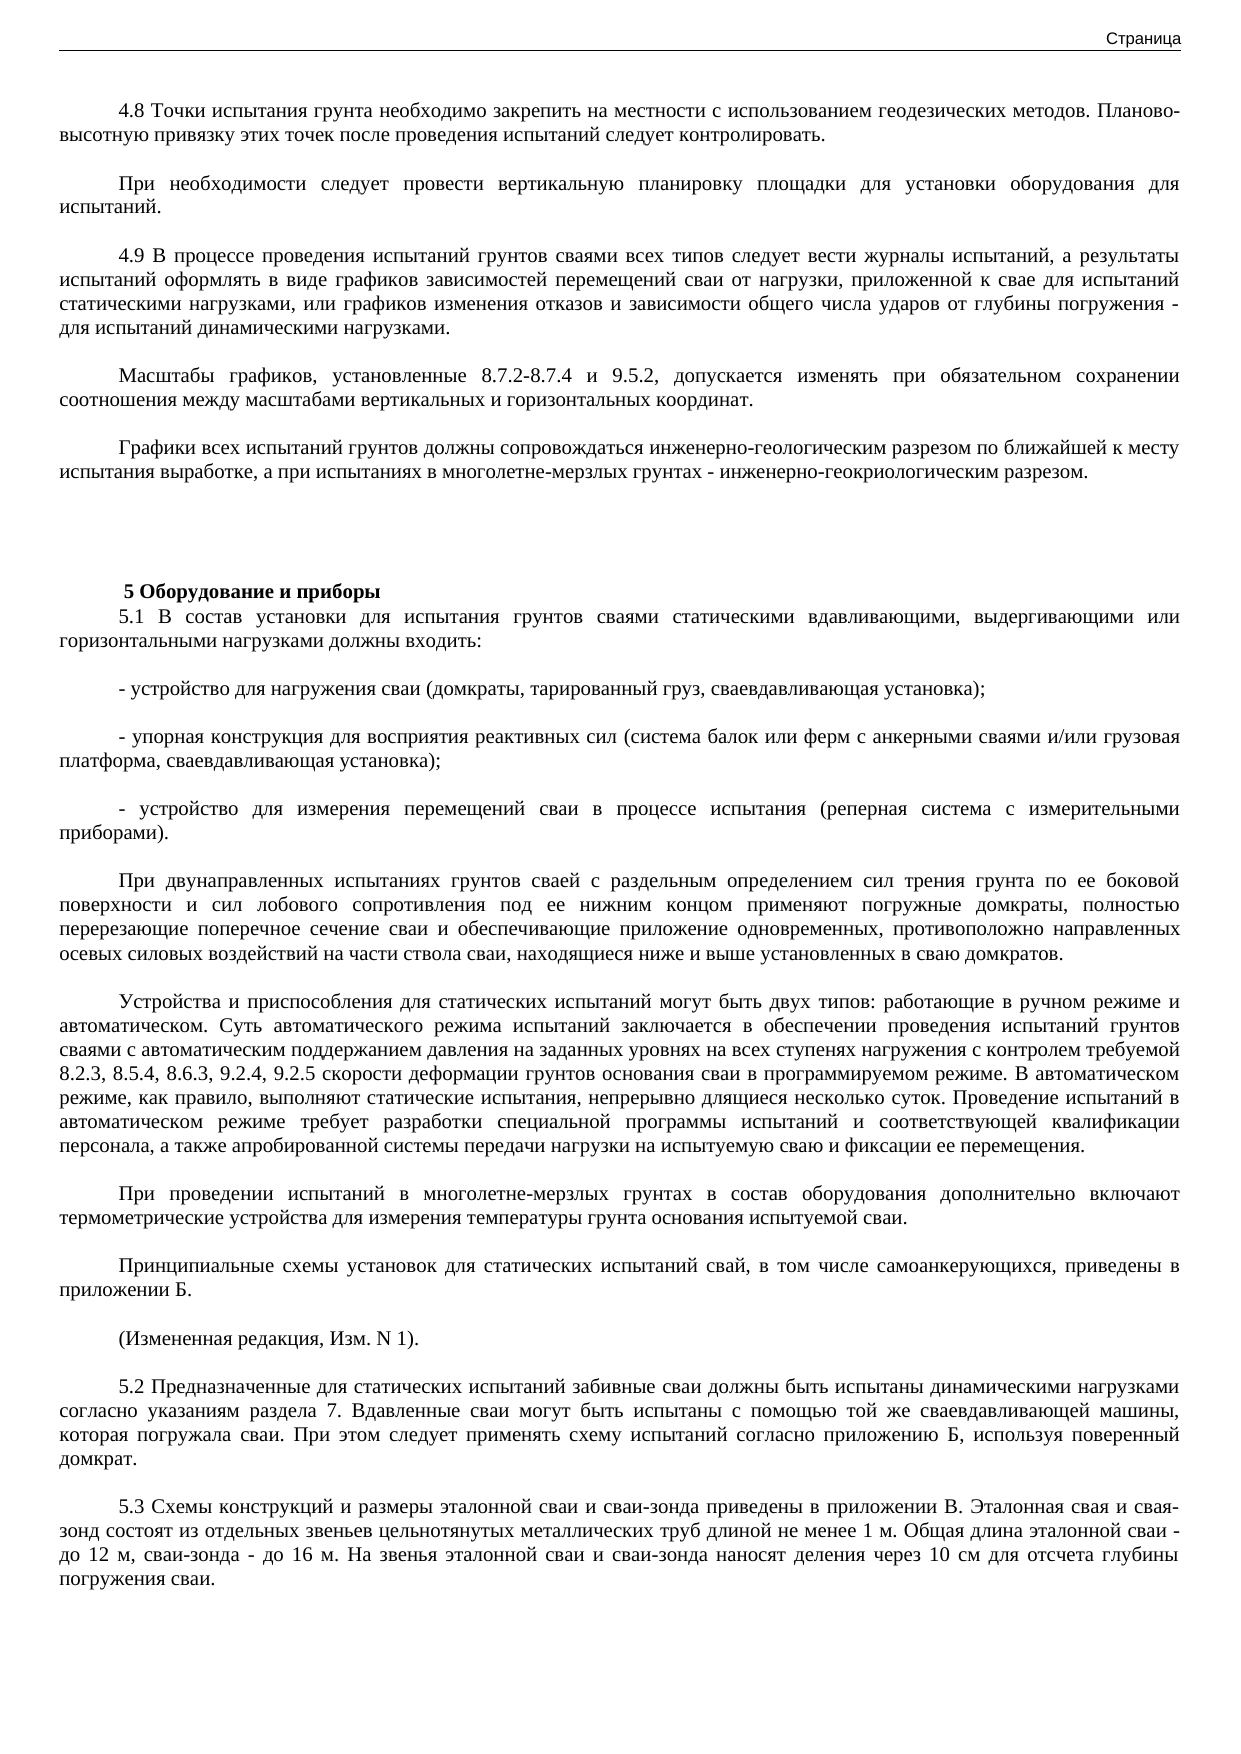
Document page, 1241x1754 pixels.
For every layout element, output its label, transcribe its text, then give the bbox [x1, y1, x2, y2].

text 4.9 В процессе проведения испытаний грунтов сваями всех типов следует вести журналы испытаний, а результаты испытаний оформлять в виде графиков зависимостей перемещений сваи от нагрузки, приложенной к свае для испытаний статическими нагрузками, или графиков изменения отказов и зависимости общего числа ударов от глубины погружения - для испытаний динамическими нагрузками. [59, 243, 1181, 339]
text - устройство для измерения перемещений сваи в процессе испытания (реперная система с измерительными приборами). [59, 796, 1181, 844]
text 5.2 Предназначенные для статических испытаний забивные сваи должны быть испытаны динамическими нагрузками согласно указаниям раздела 7. Вдавленные сваи могут быть испытаны с помощью той же сваевдавливающей машины, которая погружала сваи. При этом следует применять схему испытаний согласно приложению Б, используя поверенный домкрат. [59, 1373, 1181, 1470]
text (Измененная редакция, Изм. N 1). [59, 1325, 1181, 1349]
text 5.1 В состав установки для испытания грунтов сваями статическими вдавливающими, выдергивающими или горизонтальными нагрузками должны входить: [59, 603, 1181, 652]
text 5.3 Схемы конструкций и размеры эталонной сваи и сваи-зонда приведены в приложении В. Эталонная свая и свая-зонд состоят из отдельных звеньев цельнотянутых металлических труб длиной не менее 1 м. Общая длина эталонной сваи - до 12 м, сваи-зонда - до 16 м. На звенья эталонной сваи и сваи-зонда наносят деления через 10 см для отсчета глубины погружения сваи. [59, 1494, 1181, 1590]
text Принципиальные схемы установок для статических испытаний свай, в том числе самоанкерующихся, приведены в приложении Б. [59, 1253, 1181, 1301]
text 4.8 Точки испытания грунта необходимо закрепить на местности с использованием геодезических методов. Планово-высотную привязку этих точек после проведения испытаний следует контролировать. [59, 98, 1181, 146]
text При проведении испытаний в многолетне-мерзлых грунтах в состав оборудования дополнительно включают термометрические устройства для измерения температуры грунта основания испытуемой сваи. [59, 1181, 1181, 1229]
text - упорная конструкция для восприятия реактивных сил (система балок или ферм с анкерными сваями и/или грузовая платформа, сваевдавливающая установка); [59, 724, 1181, 772]
text Графики всех испытаний грунтов должны сопровождаться инженерно-геологическим разрезом по ближайшей к месту испытания выработке, а при испытаниях в многолетне-мерзлых грунтах - инженерно-геокриологическим разрезом. [59, 435, 1181, 483]
text При необходимости следует провести вертикальную планировку площадки для установки оборудования для испытаний. [59, 170, 1181, 218]
text Устройства и приспособления для статических испытаний могут быть двух типов: работающие в ручном режиме и автоматическом. Суть автоматического режима испытаний заключается в обеспечении проведения испытаний грунтов сваями с автоматическим поддержанием давления на заданных уровнях на всех ступенях нагружения с контролем требуемой 8.2.3, 8.5.4, 8.6.3, 9.2.4, 9.2.5 скорости деформации грунтов основания сваи в программируемом режиме. В автоматическом режиме, как правило, выполняют статические испытания, непрерывно длящиеся несколько суток. Проведение испытаний в автоматическом режиме требует разработки специальной программы испытаний и соответствующей квалификации персонала, а также апробированной системы передачи нагрузки на испытуемую сваю и фиксации ее перемещения. [59, 988, 1181, 1157]
text Масштабы графиков, установленные 8.7.2-8.7.4 и 9.5.2, допускается изменять при обязательном сохранении соотношения между масштабами вертикальных и горизонтальных координат. [59, 363, 1181, 411]
text - устройство для нагружения сваи (домкраты, тарированный груз, сваевдавливающая установка); [59, 676, 1181, 700]
text При двунаправленных испытаниях грунтов сваей с раздельным определением сил трения грунта по ее боковой поверхности и сил лобового сопротивления под ее нижним концом применяют погружные домкраты, полностью перерезающие поперечное сечение сваи и обеспечивающие приложение одновременных, противоположно направленных осевых силовых воздействий на части ствола сваи, находящиеся ниже и выше установленных в сваю домкратов. [59, 868, 1181, 964]
text 5 Оборудование и приборы [59, 579, 1181, 603]
